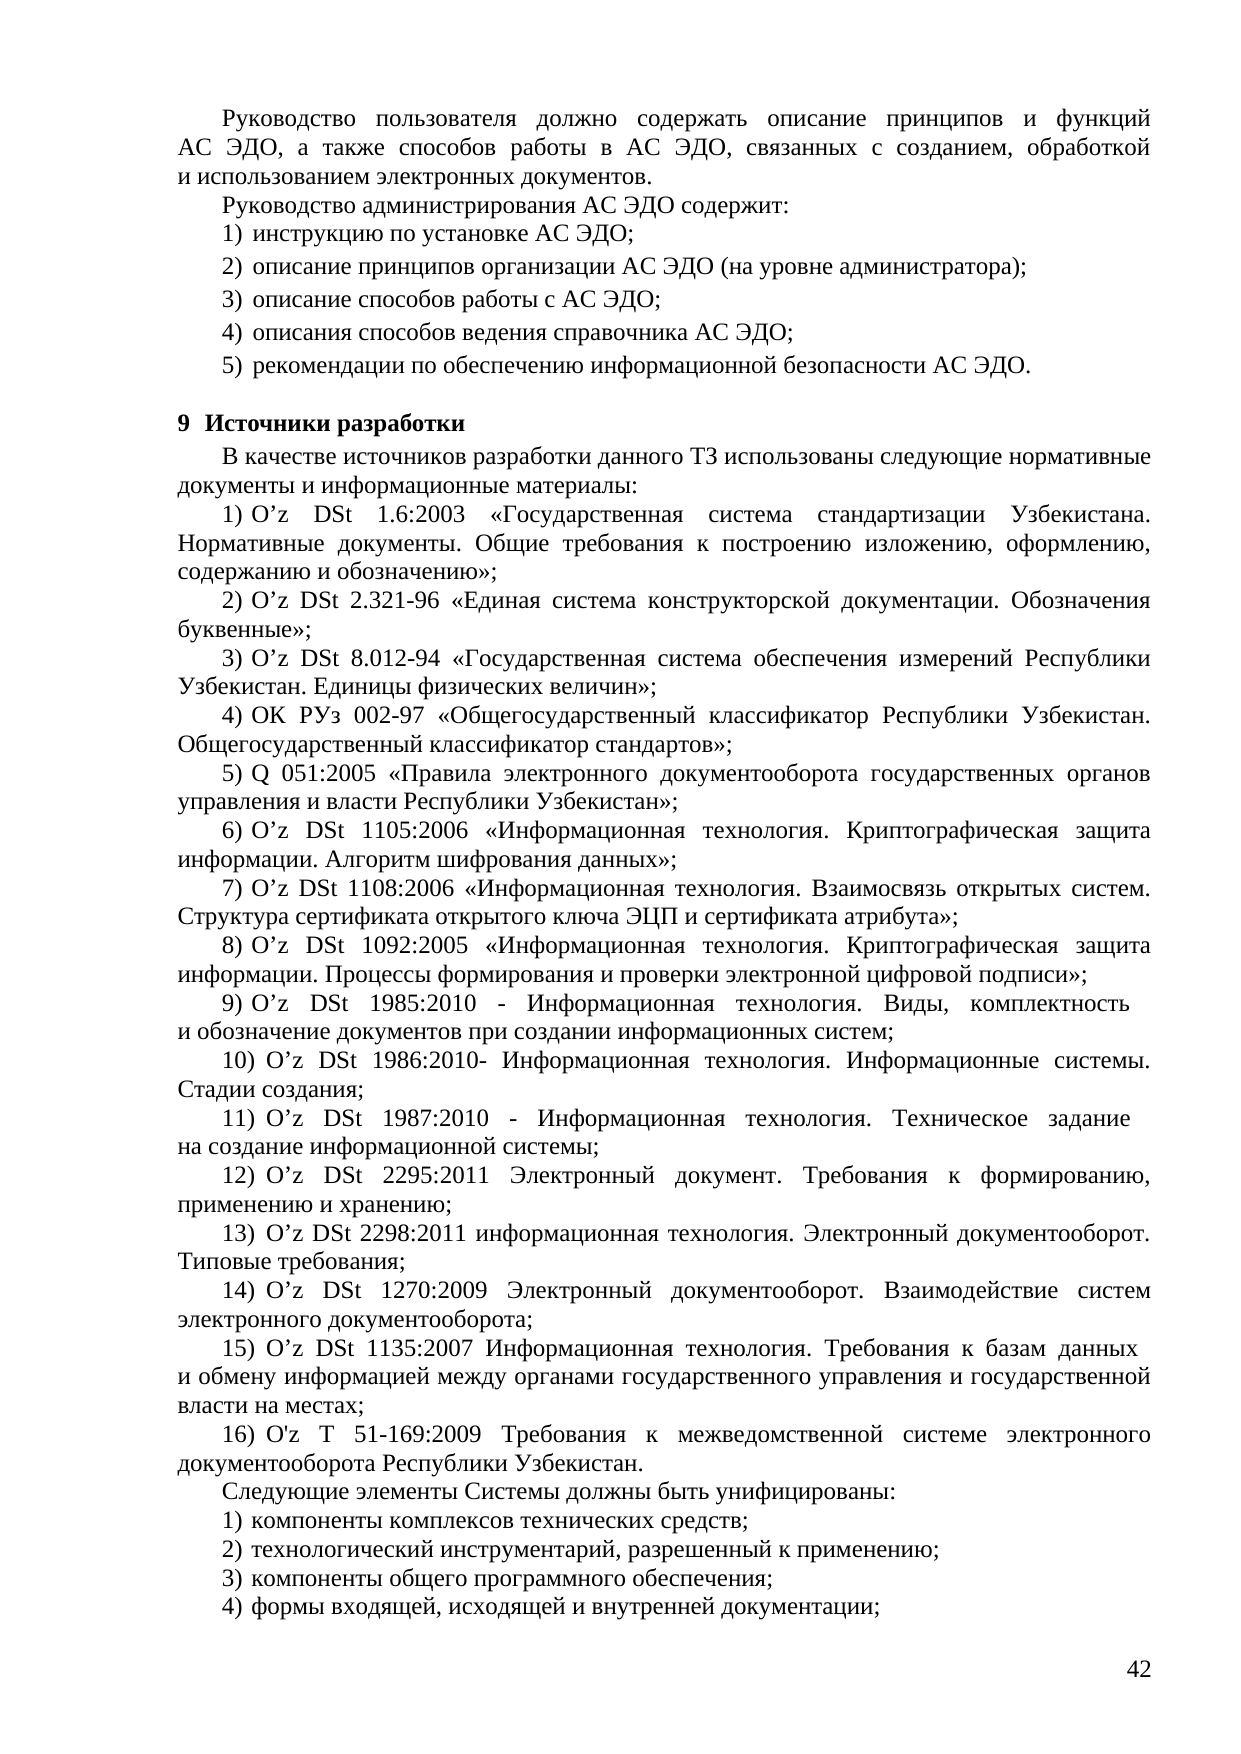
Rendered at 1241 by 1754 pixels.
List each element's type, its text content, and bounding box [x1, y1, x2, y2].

list описания способов ведения справочника АС ЭДО; [222, 317, 1152, 346]
list O’z DSt 8.012-94 «Государственная система обеспечения измерений Республики Узбекистан. Единицы физических величин»; [177, 643, 1152, 700]
list O’z DSt 1105:2006 «Информационная технология. Криптографическая защита информации. Алгоритм шифрования данных»; [177, 815, 1152, 873]
list O’z DSt 2.321-96 «Единая система конструкторской документации. Обозначения буквенные»; [177, 585, 1152, 643]
list инструкцию по установке АС ЭДО; [222, 218, 1152, 247]
text Руководство администрирования АС ЭДО содержит: [177, 190, 1152, 218]
list рекомендации по обеспечению информационной безопасности АС ЭДО. [222, 351, 1152, 379]
list O’z DSt 1985:2010 - Информационная технология. Виды, комплектность и обозначение документов при создании информационных систем; [177, 988, 1152, 1045]
list O’z DSt 1986:2010- Информационная технология. Информационные системы. Стадии создания; [177, 1045, 1152, 1103]
text В качестве источников разработки данного ТЗ использованы следующие нормативные документы и информационные материалы: [177, 441, 1152, 499]
list O’z DSt 2298:2011 информационная технология. Электронный документооборот. Типовые требования; [177, 1218, 1152, 1275]
list O’z DSt 1270:2009 Электронный документооборот. Взаимодействие систем электронного документооборота; [177, 1275, 1152, 1333]
subtitle Источники разработки [177, 408, 1152, 437]
list O’z DSt 1987:2010 - Информационная технология. Техническое задание на создание информационной системы; [177, 1103, 1152, 1160]
list O’z DSt 1092:2005 «Информационная технология. Криптографическая защита информации. Процессы формирования и проверки электронной цифровой подписи»; [177, 930, 1152, 988]
list O'z T 51-169:2009 Требования к межведомственной системе электронного документооборота Республики Узбекистан. [177, 1419, 1152, 1476]
list O’z DSt 1108:2006 «Информационная технология. Взаимосвязь открытых систем. Структура сертификата открытого ключа ЭЦП и сертификата атрибута»; [177, 873, 1152, 930]
list ОК РУз 002-97 «Общегосударственный классификатор Республики Узбекистан. Общегосударственный классификатор стандартов»; [177, 700, 1152, 758]
list компоненты общего программного обеспечения; [177, 1563, 1152, 1591]
list Q 051:2005 «Правила электронного документооборота государственных органов управления и власти Республики Узбекистан»; [177, 758, 1152, 815]
list O’z DSt 1135:2007 Информационная технология. Требования к базам данных и обмену информацией между органами государственного управления и государственной власти на местах; [177, 1333, 1152, 1419]
list O’z DSt 2295:2011 Электронный документ. Требования к формированию, применению и хранению; [177, 1160, 1152, 1218]
text Следующие элементы Системы должны быть унифицированы: [177, 1476, 1152, 1505]
list формы входящей, исходящей и внутренней документации; [177, 1591, 1152, 1620]
list описание способов работы с АС ЭДО; [222, 284, 1152, 313]
list компоненты комплексов технических средств; [177, 1505, 1152, 1534]
text Руководство пользователя должно содержать описание принципов и функций АС ЭДО, а также способов работы в АС ЭДО, связанных с созданием, обработкой и использованием электронных документов. [177, 103, 1152, 190]
list технологический инструментарий, разрешенный к применению; [177, 1534, 1152, 1563]
list O’z DSt 1.6:2003 «Государственная система стандартизации Узбекистана. Нормативные документы. Общие требования к построению изложению, оформлению, содержанию и обозначению»; [177, 499, 1152, 585]
list описание принципов организации АС ЭДО (на уровне администратора); [222, 251, 1152, 280]
